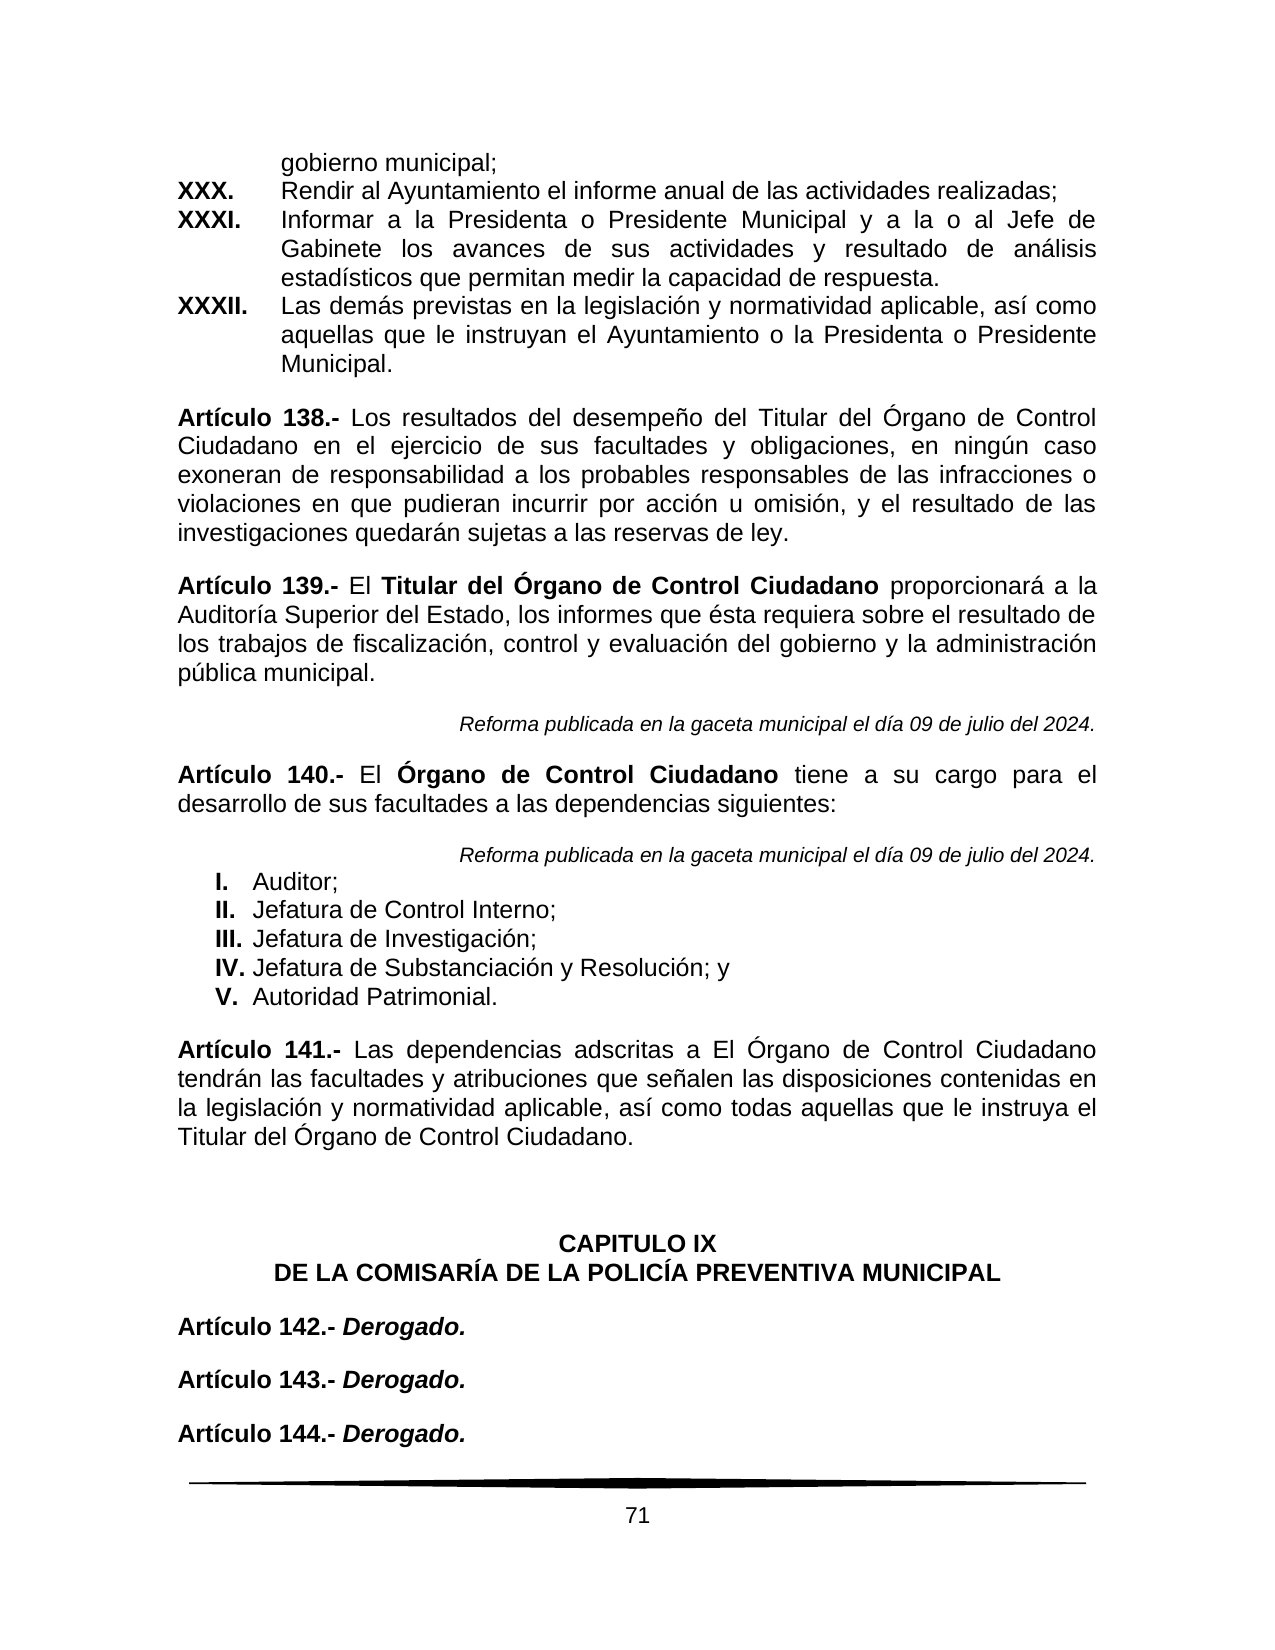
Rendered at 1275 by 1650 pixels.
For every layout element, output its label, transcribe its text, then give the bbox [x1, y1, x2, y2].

list Jefatura de Control Interno; [215, 896, 1098, 924]
text DE LA COMISARÍA DE LA POLICÍA PREVENTIVA MUNICIPAL [177, 1258, 1098, 1287]
list Jefatura de Substanciación y Resolución; y [215, 953, 1098, 982]
text Artículo 141.- Las dependencias adscritas a El Órgano de Control Ciudadano tendrán las facultades y atribuciones que señalen las disposiciones contenidas en la legislación y normatividad aplicable, así como todas aquellas que le instruya el Titular del Órgano de Control Ciudadano. [177, 1036, 1098, 1151]
text Artículo 140.- El Órgano de Control Ciudadano tiene a su cargo para el desarrollo de sus facultades a las dependencias siguientes: [177, 760, 1098, 818]
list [177, 148, 1098, 176]
text Artículo 144.- Derogado. [177, 1419, 1098, 1448]
list Reforma publicada en la gaceta municipal el día 09 de julio del 2024. [274, 711, 1098, 735]
text Artículo 139.- El Titular del Órgano de Control Ciudadano proporcionará a la Auditoría Superior del Estado, los informes que ésta requiera sobre el resultado de los trabajos de fiscalización, control y evaluación del gobierno y la administración pública municipal. [177, 571, 1098, 686]
list Informar a la Presidenta o Presidente Municipal y a la o al Jefe de Gabinete los avances de sus actividades y resultado de análisis estadísticos que permitan medir la capacidad de respuesta. [177, 205, 1098, 291]
text Artículo 142.- Derogado. [177, 1312, 1098, 1341]
list Rendir al Ayuntamiento el informe anual de las actividades realizadas; [177, 176, 1098, 205]
list Jefatura de Investigación; [215, 924, 1098, 953]
list Reforma publicada en la gaceta municipal el día 09 de julio del 2024. [274, 843, 1098, 867]
text Artículo 143.- Derogado. [177, 1366, 1098, 1394]
list Autoridad Patrimonial. [215, 982, 1098, 1011]
text Artículo 138.- Los resultados del desempeño del Titular del Órgano de Control Ciudadano en el ejercicio de sus facultades y obligaciones, en ningún caso exoneran de responsabilidad a los probables responsables de las infracciones o violaciones en que pudieran incurrir por acción u omisión, y el resultado de las investigaciones quedarán sujetas a las reservas de ley. [177, 403, 1098, 546]
text CAPITULO IX [177, 1229, 1098, 1258]
list Las demás previstas en la legislación y normatividad aplicable, así como aquellas que le instruyan el Ayuntamiento o la Presidenta o Presidente Municipal. [177, 291, 1098, 378]
list Auditor; [215, 867, 1098, 896]
